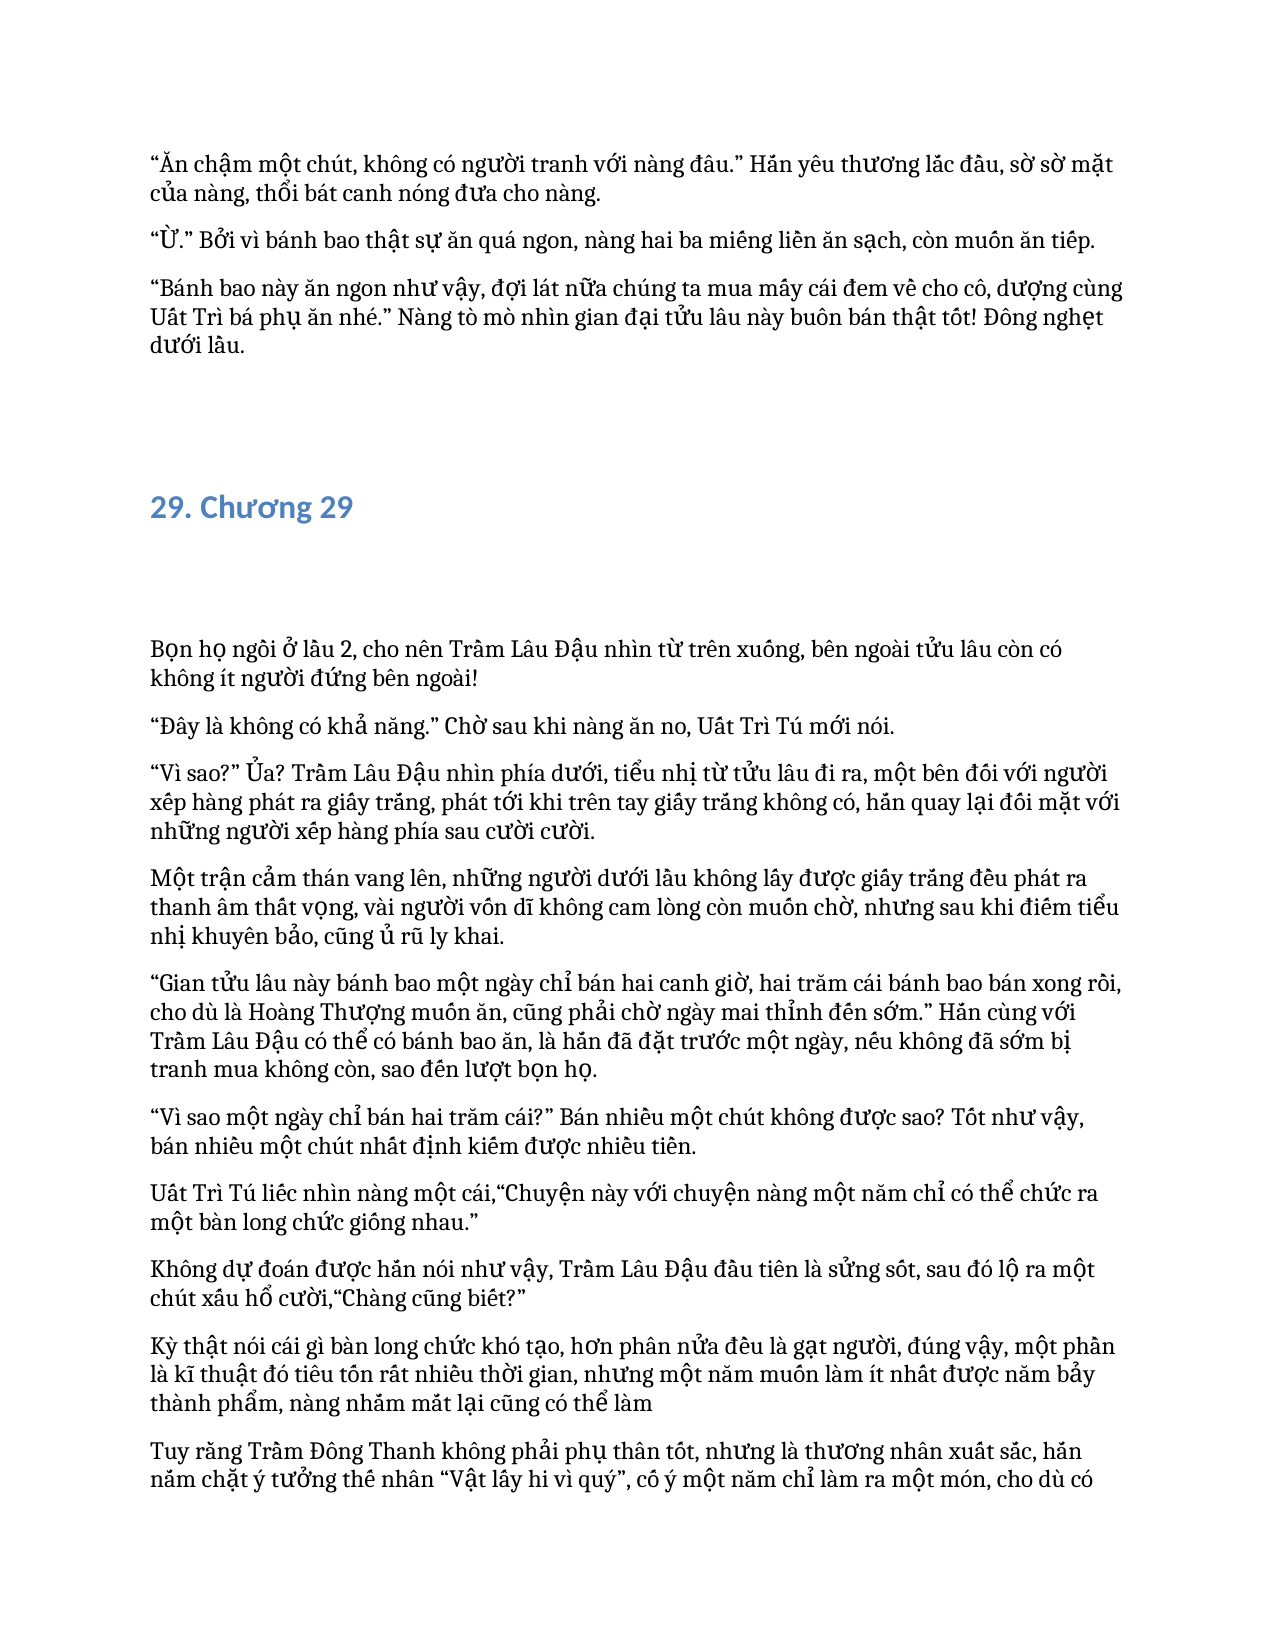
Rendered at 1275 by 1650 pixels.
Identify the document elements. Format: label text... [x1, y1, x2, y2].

text Bọn họ ngồi ở lầu 2, cho nên Trầm Lâu Đậu nhìn từ trên xuống, bên ngoài tửu lâu còn có không ít người đứng bên ngoài! [150, 635, 1125, 693]
text Một trận cảm thán vang lên, những người dưới lầu không lấy được giấy trắng đều phát ra thanh âm thất vọng, vài người vốn dĩ không cam lòng còn muốn chờ, nhưng sau khi điếm tiểu nhị khuyên bảo, cũng ủ rũ ly khai. [150, 864, 1125, 950]
text Uất Trì Tú liếc nhìn nàng một cái,“Chuyện này với chuyện nàng một năm chỉ có thể chức ra một bàn long chức giống nhau.” [150, 1179, 1125, 1237]
text “Ăn chậm một chút, không có người tranh với nàng đâu.” Hắn yêu thương lắc đầu, sờ sờ mặt của nàng, thổi bát canh nóng đưa cho nàng. [150, 150, 1125, 207]
text “Ừ.” Bởi vì bánh bao thật sự ăn quá ngon, nàng hai ba miếng liền ăn sạch, còn muốn ăn tiếp. [150, 226, 1125, 255]
text “Gian tửu lâu này bánh bao một ngày chỉ bán hai canh giờ, hai trăm cái bánh bao bán xong rồi, cho dù là Hoàng Thượng muốn ăn, cũng phải chờ ngày mai thỉnh đến sớm.” Hắn cùng với Trầm Lâu Đậu có thể có bánh bao ăn, là hắn đã đặt trước một ngày, nếu không đã sớm bị tranh mua không còn, sao đến lượt bọn họ. [150, 969, 1125, 1084]
text “Bánh bao này ăn ngon như vậy, đợi lát nữa chúng ta mua mấy cái đem về cho cô, dượng cùng Uất Trì bá phụ ăn nhé.” Nàng tò mò nhìn gian đại tửu lâu này buôn bán thật tốt! Đông nghẹt dưới lầu. [150, 274, 1125, 360]
text “Vì sao?” Ủa? Trầm Lâu Đậu nhìn phía dưới, tiểu nhị từ tửu lâu đi ra, một bên đối với người xếp hàng phát ra giấy trắng, phát tới khi trên tay giấy trắng không có, hắn quay lại đối mặt với những người xếp hàng phía sau cười cười. [150, 759, 1125, 845]
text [150, 1437, 1125, 1494]
text Không dự đoán được hắn nói như vậy, Trầm Lâu Đậu đầu tiên là sửng sốt, sau đó lộ ra một chút xấu hổ cười,“Chàng cũng biết?” [150, 1255, 1125, 1313]
text “Đây là không có khả năng.” Chờ sau khi nàng ăn no, Uất Trì Tú mới nói. [150, 712, 1125, 740]
text Kỳ thật nói cái gì bàn long chức khó tạo, hơn phân nửa đều là gạt người, đúng vậy, một phần là kĩ thuật đó tiêu tốn rất nhiều thời gian, nhưng một năm muốn làm ít nhất được năm bảy thành phẩm, nàng nhắm mắt lại cũng có thể làm [150, 1332, 1125, 1418]
subtitle 29. Chương 29 [150, 486, 1125, 527]
text “Vì sao một ngày chỉ bán hai trăm cái?” Bán nhiều một chút không được sao? Tốt như vậy, bán nhiều một chút nhất định kiếm được nhiều tiền. [150, 1103, 1125, 1160]
